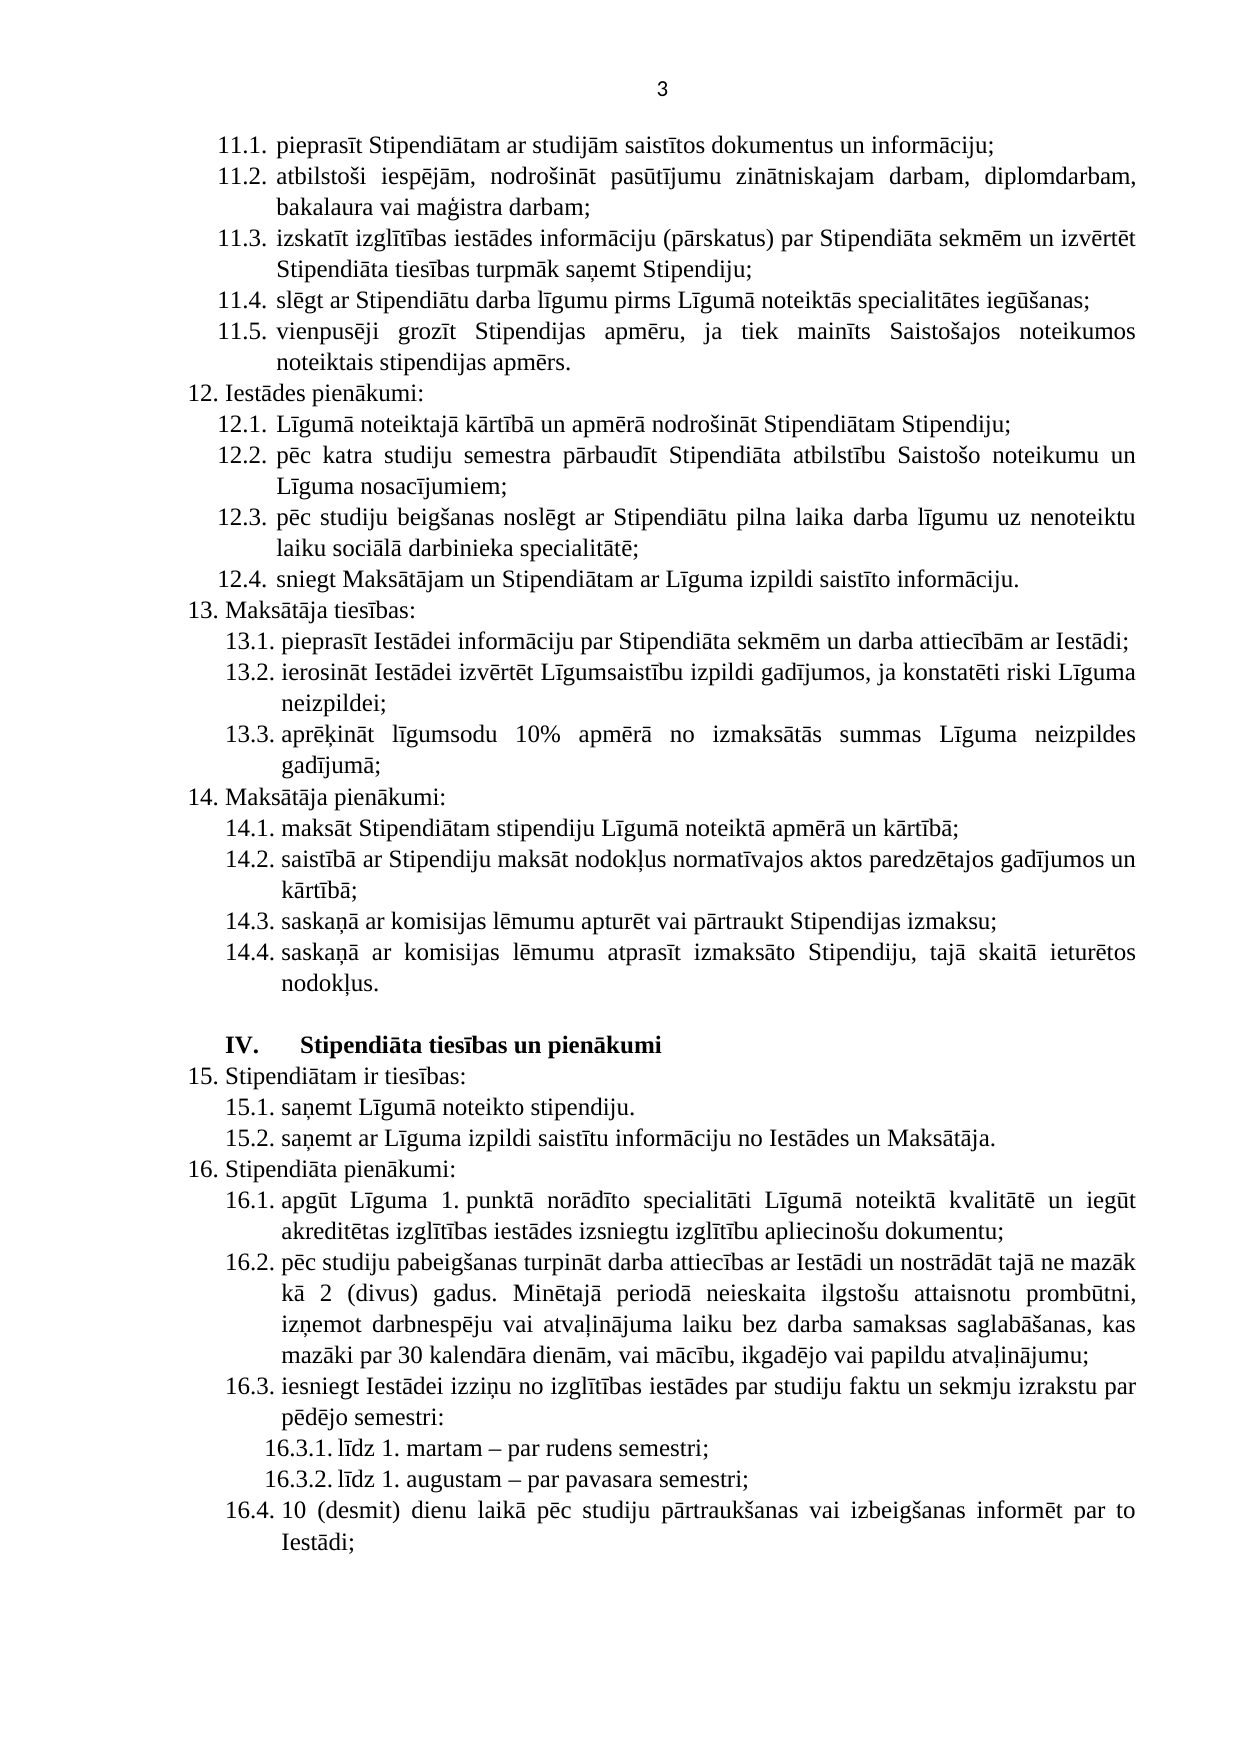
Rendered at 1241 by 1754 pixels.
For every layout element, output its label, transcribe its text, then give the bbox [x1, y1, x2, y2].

list Stipendiātam ir tiesības: [187, 1061, 1137, 1090]
list saņemt ar Līguma izpildi saistītu informāciju no Iestādes un Maksātāja. [225, 1123, 1137, 1152]
list pēc studiju pabeigšanas turpināt darba attiecības ar Iestādi un nostrādāt tajā ne mazāk kā 2 (divus) gadus. Minētajā periodā neieskaita ilgstošu attaisnotu prombūtni, izņemot darbnespēju vai atvaļinājuma laiku bez darba samaksas saglabāšanas, kas mazāki par 30 kalendāra dienām, vai mācību, ikgadējo vai papildu atvaļinājumu; [225, 1247, 1137, 1369]
list pēc katra studiju semestra pārbaudīt Stipendiāta atbilstību Saistošo noteikumu un Līguma nosacījumiem; [217, 440, 1137, 500]
list pēc studiju beigšanas noslēgt ar Stipendiātu pilna laika darba līgumu uz nenoteiktu laiku sociālā darbinieka specialitātē; [217, 502, 1137, 562]
list maksāt Stipendiātam stipendiju Līgumā noteiktā apmērā un kārtībā; [225, 813, 1137, 841]
list Līgumā noteiktajā kārtībā un apmērā nodrošināt Stipendiātam Stipendiju; [217, 409, 1137, 438]
list saņemt Līgumā noteikto stipendiju. [225, 1092, 1137, 1121]
list atbilstoši iespējām, nodrošināt pasūtījumu zinātniskajam darbam, diplomdarbam, bakalaura vai maģistra darbam; [217, 161, 1137, 221]
list līdz 1. martam – par rudens semestri; [264, 1433, 1137, 1462]
list saskaņā ar komisijas lēmumu atprasīt izmaksāto Stipendiju, tajā skaitā ieturētos nodokļus. [225, 937, 1137, 997]
list slēgt ar Stipendiātu darba līgumu pirms Līgumā noteiktās specialitātes iegūšanas; [217, 285, 1137, 314]
list Stipendiāta tiesības un pienākumi [225, 1030, 1137, 1059]
list 10 (desmit) dienu laikā pēc studiju pārtraukšanas vai izbeigšanas informēt par to Iestādi; [225, 1496, 1137, 1555]
list vienpusēji grozīt Stipendijas apmēru, ja tiek mainīts Saistošajos noteikumos noteiktais stipendijas apmērs. [217, 316, 1137, 376]
list Stipendiāta pienākumi: [187, 1154, 1137, 1183]
list apgūt Līguma 1. punktā norādīto specialitāti Līgumā noteiktā kvalitātē un iegūt akreditētas izglītības iestādes izsniegtu izglītību apliecinošu dokumentu; [225, 1185, 1137, 1245]
list pieprasīt Stipendiātam ar studijām saistītos dokumentus un informāciju; [217, 130, 1137, 158]
list pieprasīt Iestādei informāciju par Stipendiāta sekmēm un darba attiecībām ar Iestādi; [225, 626, 1137, 655]
list sniegt Maksātājam un Stipendiātam ar Līguma izpildi saistīto informāciju. [217, 564, 1137, 593]
list aprēķināt līgumsodu 10% apmērā no izmaksātās summas Līguma neizpildes gadījumā; [225, 719, 1137, 779]
list saskaņā ar komisijas lēmumu apturēt vai pārtraukt Stipendijas izmaksu; [225, 906, 1137, 934]
list Iestādes pienākumi: [187, 378, 1137, 407]
list līdz 1. augustam – par pavasara semestri; [264, 1464, 1137, 1493]
list saistībā ar Stipendiju maksāt nodokļus normatīvajos aktos paredzētajos gadījumos un kārtībā; [225, 844, 1137, 903]
list Maksātāja pienākumi: [187, 782, 1137, 810]
list iesniegt Iestādei izziņu no izglītības iestādes par studiju faktu un sekmju izrakstu par pēdējo semestri: [225, 1371, 1137, 1431]
list ierosināt Iestādei izvērtēt Līgumsaistību izpildi gadījumos, ja konstatēti riski Līguma neizpildei; [225, 657, 1137, 717]
list Maksātāja tiesības: [187, 595, 1137, 624]
list izskatīt izglītības iestādes informāciju (pārskatus) par Stipendiāta sekmēm un izvērtēt Stipendiāta tiesības turpmāk saņemt Stipendiju; [217, 223, 1137, 283]
